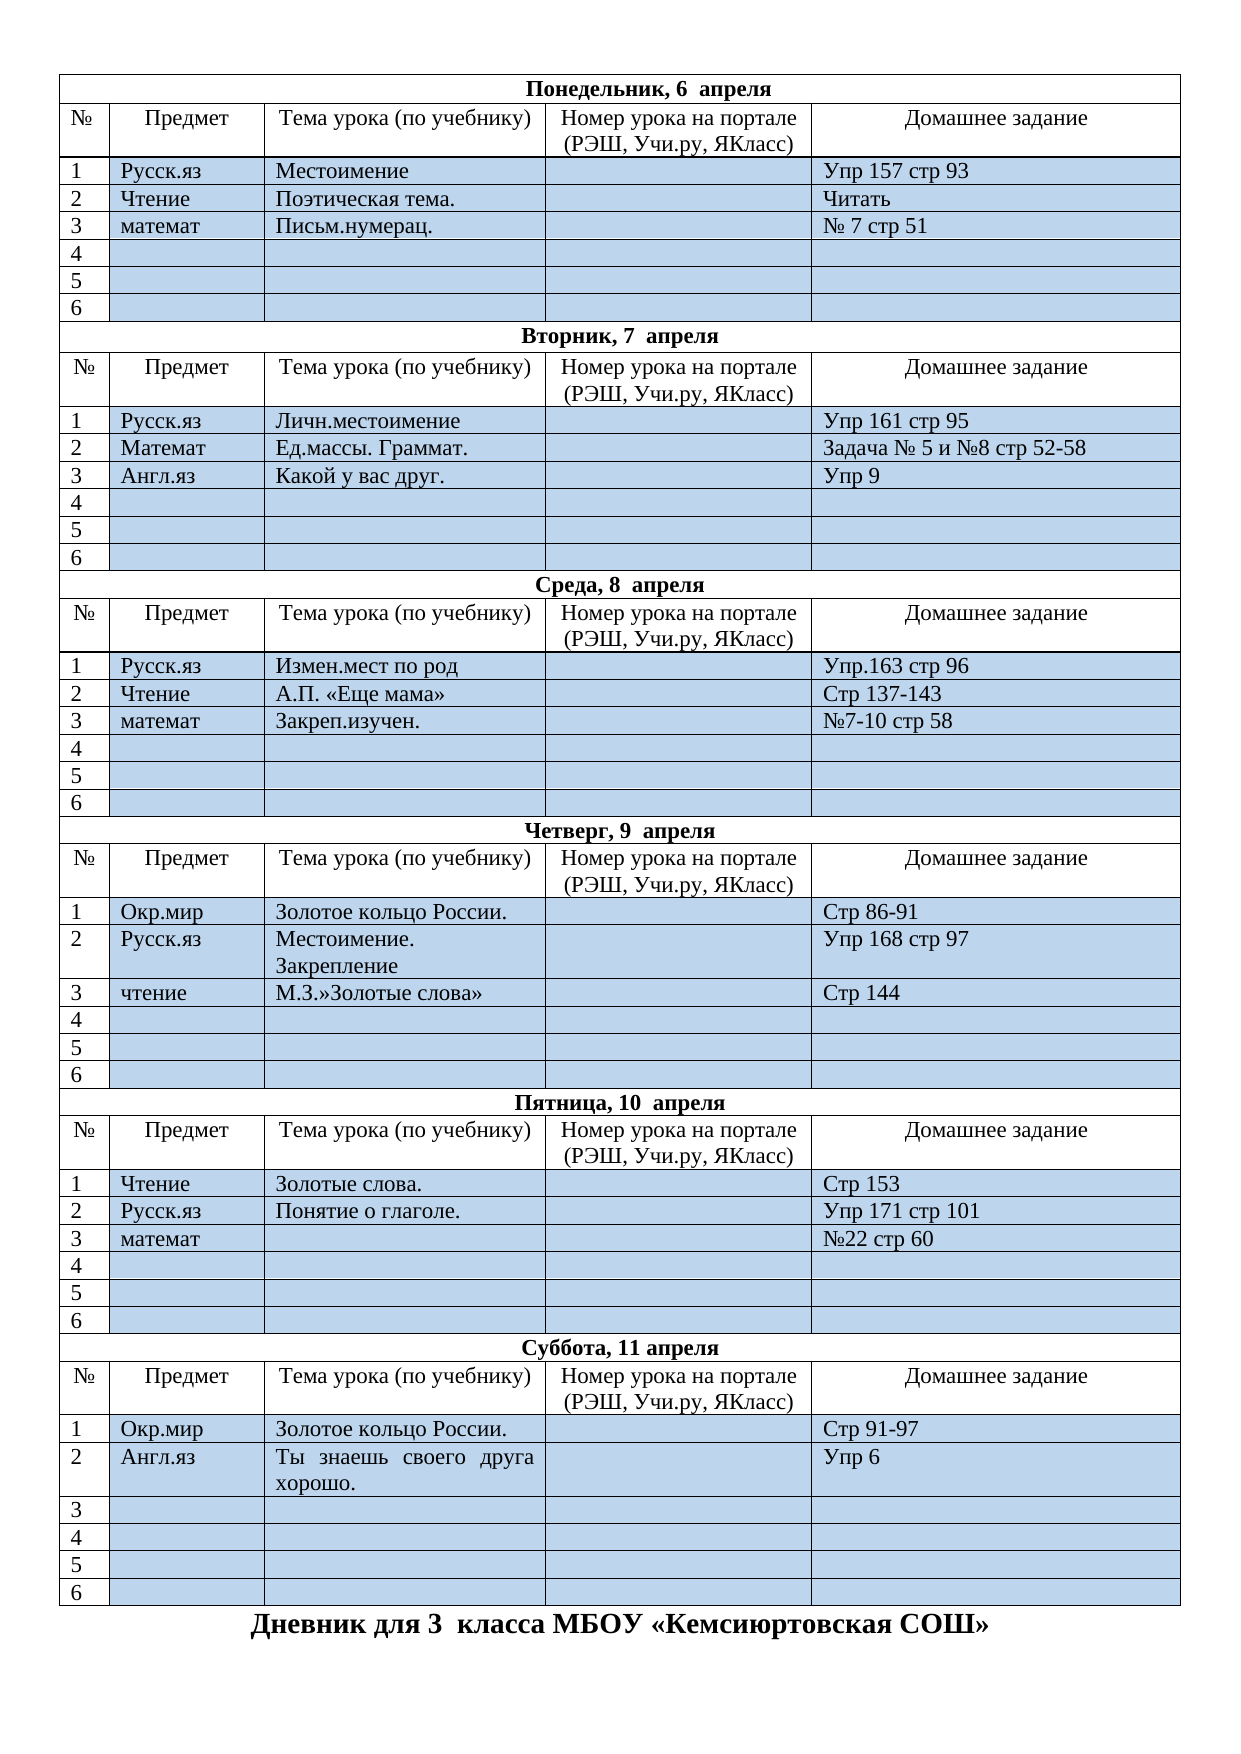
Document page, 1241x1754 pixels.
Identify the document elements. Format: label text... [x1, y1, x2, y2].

table_cell Стр 153 [812, 1170, 1180, 1196]
table_cell [110, 1524, 264, 1550]
table_cell 5 [60, 1551, 109, 1578]
table_cell 6 [60, 544, 109, 570]
table_cell Упр 171 стр 101 [812, 1197, 1180, 1224]
table_cell [110, 790, 264, 816]
table_cell Пятница, 10 апреля [60, 1089, 1180, 1115]
table_cell Стр 86-91 [812, 898, 1180, 924]
table_cell 4 [60, 735, 109, 761]
table_cell Англ.яз [110, 1443, 264, 1496]
table_cell [265, 1034, 545, 1060]
table_cell [546, 735, 811, 761]
table_cell Номер урока на портале (РЭШ, Учи.ру, ЯКласс) [546, 844, 811, 897]
table_cell 4 [60, 1524, 109, 1550]
table_cell [110, 294, 264, 321]
table_cell Домашнее задание [812, 104, 1180, 156]
table_cell 5 [60, 1280, 109, 1306]
table_cell 6 [60, 1579, 109, 1605]
table_cell Закреп.изучен. [265, 707, 545, 734]
table_cell чтение [110, 979, 264, 1006]
table_cell 2 [60, 1197, 109, 1224]
table_cell [812, 1061, 1180, 1088]
table_cell 1 [60, 898, 109, 924]
table_cell 6 [60, 294, 109, 321]
table_cell [265, 735, 545, 761]
table_cell [546, 517, 811, 543]
table_cell Понятие о глаголе. [265, 1197, 545, 1224]
table_cell [265, 1061, 545, 1088]
table_cell [265, 1579, 545, 1605]
table_cell № 7 стр 51 [812, 212, 1180, 238]
table_cell №7-10 стр 58 [812, 707, 1180, 734]
table_cell Тема урока (по учебнику) [265, 1116, 545, 1169]
table_cell Вторник, 7 апреля [60, 322, 1180, 352]
table_cell Предмет [110, 1362, 264, 1414]
table_cell математ [110, 1225, 264, 1251]
table_cell Суббота, 11 апреля [60, 1334, 1180, 1361]
table_cell [110, 735, 264, 761]
table_cell [110, 517, 264, 543]
table_cell [265, 790, 545, 816]
table_cell [110, 544, 264, 570]
table_cell № [60, 1116, 109, 1169]
table_cell [546, 1443, 811, 1496]
table_cell [265, 544, 545, 570]
table_cell [546, 212, 811, 238]
table_cell Домашнее задание [812, 1116, 1180, 1169]
table_cell [546, 1225, 811, 1251]
table_cell Домашнее задание [812, 844, 1180, 897]
table_cell Упр 6 [812, 1443, 1180, 1496]
table_cell № [60, 104, 109, 156]
table_cell [812, 1307, 1180, 1333]
table_cell Четверг, 9 апреля [60, 817, 1180, 843]
table_cell Ед.массы. Граммат. [265, 434, 545, 461]
table_cell Русск.яз [110, 925, 264, 978]
table_cell [812, 489, 1180, 516]
table_cell Какой у вас друг. [265, 462, 545, 488]
table_cell Личн.местоимение [265, 407, 545, 433]
table_cell [265, 1280, 545, 1306]
table_cell 6 [60, 1061, 109, 1088]
table_cell [546, 1497, 811, 1523]
table_cell [812, 544, 1180, 570]
table_cell [546, 1170, 811, 1196]
table_cell Русск.яз [110, 1197, 264, 1224]
table_cell Тема урока (по учебнику) [265, 1362, 545, 1414]
table_cell Домашнее задание [812, 599, 1180, 651]
table_cell 5 [60, 517, 109, 543]
table_cell 4 [60, 489, 109, 516]
table_cell Поэтическая тема. [265, 185, 545, 211]
table_cell 3 [60, 707, 109, 734]
table_cell [110, 240, 264, 266]
table_cell Математ [110, 434, 264, 461]
table_cell [110, 1252, 264, 1278]
table_cell [812, 790, 1180, 816]
table_cell [110, 1034, 264, 1060]
table_cell [812, 1034, 1180, 1060]
table_cell 6 [60, 1307, 109, 1333]
table_cell [546, 1197, 811, 1224]
table_cell [110, 1551, 264, 1578]
table_cell [546, 267, 811, 293]
table_cell [546, 1524, 811, 1550]
table_cell [265, 1551, 545, 1578]
table_cell М.З.»Золотые слова» [265, 979, 545, 1006]
table_cell [110, 1280, 264, 1306]
table_cell 3 [60, 462, 109, 488]
table_cell [546, 1579, 811, 1605]
table_cell 1 [60, 158, 109, 184]
table_cell 2 [60, 680, 109, 706]
table_cell [546, 898, 811, 924]
table_cell Номер урока на портале (РЭШ, Учи.ру, ЯКласс) [546, 1116, 811, 1169]
table_cell [110, 1497, 264, 1523]
table_cell [265, 517, 545, 543]
table_cell Упр.163 стр 96 [812, 653, 1180, 679]
table_cell [110, 1007, 264, 1033]
table_cell 6 [60, 790, 109, 816]
table_cell [546, 1252, 811, 1278]
table_cell Номер урока на портале (РЭШ, Учи.ру, ЯКласс) [546, 1362, 811, 1414]
table_cell математ [110, 212, 264, 238]
table_cell [265, 1497, 545, 1523]
table_cell [265, 1524, 545, 1550]
table_cell [110, 267, 264, 293]
table_cell [546, 1551, 811, 1578]
table_cell 4 [60, 1252, 109, 1278]
table_cell Русск.яз [110, 407, 264, 433]
table_cell № [60, 353, 109, 406]
table_cell Золотые слова. [265, 1170, 545, 1196]
table_cell [546, 434, 811, 461]
table_cell [546, 925, 811, 978]
table_cell Русск.яз [110, 158, 264, 184]
table_cell [812, 240, 1180, 266]
table_cell Задача № 5 и №8 стр 52-58 [812, 434, 1180, 461]
table_cell 4 [60, 1007, 109, 1033]
table_cell [812, 517, 1180, 543]
table_cell Письм.нумерац. [265, 212, 545, 238]
table_cell 3 [60, 212, 109, 238]
table_cell [546, 1280, 811, 1306]
table_cell А.П. «Еще мама» [265, 680, 545, 706]
table_cell [812, 1007, 1180, 1033]
table_cell Предмет [110, 353, 264, 406]
table_cell [546, 462, 811, 488]
table_cell [546, 680, 811, 706]
table_cell 1 [60, 1415, 109, 1442]
table_cell [265, 489, 545, 516]
table_cell Золотое кольцо России. [265, 898, 545, 924]
table_cell [812, 1280, 1180, 1306]
table_cell 1 [60, 653, 109, 679]
table_cell Предмет [110, 844, 264, 897]
table_cell Номер урока на портале (РЭШ, Учи.ру, ЯКласс) [546, 104, 811, 156]
table_cell Местоимение. Закрепление [265, 925, 545, 978]
table_cell 4 [60, 240, 109, 266]
table_cell Тема урока (по учебнику) [265, 104, 545, 156]
table_cell 3 [60, 979, 109, 1006]
table_cell [546, 407, 811, 433]
table_cell 1 [60, 1170, 109, 1196]
table_cell [546, 1007, 811, 1033]
table_cell [812, 267, 1180, 293]
table_cell Тема урока (по учебнику) [265, 353, 545, 406]
table_cell [110, 489, 264, 516]
table_cell [265, 240, 545, 266]
table_cell 3 [60, 1497, 109, 1523]
table_cell [110, 762, 264, 788]
table_cell [546, 1034, 811, 1060]
table_cell [812, 1497, 1180, 1523]
table_cell Среда, 8 апреля [60, 571, 1180, 598]
table_cell [812, 1579, 1180, 1605]
table_cell [546, 790, 811, 816]
table_cell [546, 762, 811, 788]
table_cell Номер урока на портале (РЭШ, Учи.ру, ЯКласс) [546, 599, 811, 651]
table_cell Домашнее задание [812, 353, 1180, 406]
table_cell Стр 137-143 [812, 680, 1180, 706]
table_cell Тема урока (по учебнику) [265, 599, 545, 651]
table_cell Местоимение [265, 158, 545, 184]
table_cell Золотое кольцо России. [265, 1415, 545, 1442]
table_cell [265, 1225, 545, 1251]
table_cell Чтение [110, 1170, 264, 1196]
table_cell [110, 1061, 264, 1088]
table_cell Окр.мир [110, 898, 264, 924]
table_cell 5 [60, 267, 109, 293]
table_cell Русск.яз [110, 653, 264, 679]
table_cell Стр 91-97 [812, 1415, 1180, 1442]
table_cell [546, 489, 811, 516]
table_cell [812, 1252, 1180, 1278]
table_cell Упр 161 стр 95 [812, 407, 1180, 433]
table_cell Стр 144 [812, 979, 1180, 1006]
table_header Понедельник, 6 апреля [60, 75, 1180, 103]
table_cell [546, 653, 811, 679]
table_cell [812, 762, 1180, 788]
table_cell Предмет [110, 1116, 264, 1169]
table_cell Упр 168 стр 97 [812, 925, 1180, 978]
table_cell 5 [60, 1034, 109, 1060]
table_cell Ты знаешь своего друга хорошо. [265, 1443, 545, 1496]
table_cell [265, 294, 545, 321]
table_cell [265, 1007, 545, 1033]
table_cell Читать [812, 185, 1180, 211]
table_cell Чтение [110, 185, 264, 211]
table_cell Упр 157 стр 93 [812, 158, 1180, 184]
table_cell [546, 544, 811, 570]
table_cell [812, 1551, 1180, 1578]
table_cell Чтение [110, 680, 264, 706]
table_cell математ [110, 707, 264, 734]
table_cell [546, 158, 811, 184]
table_cell Упр 9 [812, 462, 1180, 488]
table_cell [265, 762, 545, 788]
table_cell Домашнее задание [812, 1362, 1180, 1414]
text Дневник для 3 класса МБОУ «Кемсиюртовская СОШ» [59, 1606, 1181, 1640]
table_cell Англ.яз [110, 462, 264, 488]
table_cell 2 [60, 925, 109, 978]
table_cell [546, 294, 811, 321]
table_cell [812, 294, 1180, 321]
table_cell [546, 979, 811, 1006]
table_cell [110, 1307, 264, 1333]
table_cell Тема урока (по учебнику) [265, 844, 545, 897]
table_cell [546, 240, 811, 266]
table_cell [546, 1415, 811, 1442]
table_cell Измен.мест по род [265, 653, 545, 679]
table_cell Предмет [110, 599, 264, 651]
table_cell [546, 185, 811, 211]
table_cell Предмет [110, 104, 264, 156]
table_cell [812, 1524, 1180, 1550]
table_cell № [60, 599, 109, 651]
table_cell № [60, 1362, 109, 1414]
table_cell 2 [60, 1443, 109, 1496]
table_cell 3 [60, 1225, 109, 1251]
table_cell [265, 267, 545, 293]
table_cell [812, 735, 1180, 761]
table_cell №22 стр 60 [812, 1225, 1180, 1251]
table_cell [546, 1061, 811, 1088]
table_cell Номер урока на портале (РЭШ, Учи.ру, ЯКласс) [546, 353, 811, 406]
table_cell № [60, 844, 109, 897]
table_cell 1 [60, 407, 109, 433]
table_cell 5 [60, 762, 109, 788]
table_cell [546, 1307, 811, 1333]
table_cell [265, 1307, 545, 1333]
table_cell [265, 1252, 545, 1278]
table_cell 2 [60, 185, 109, 211]
table_cell [110, 1579, 264, 1605]
table_cell [546, 707, 811, 734]
table_cell 2 [60, 434, 109, 461]
table_cell Окр.мир [110, 1415, 264, 1442]
